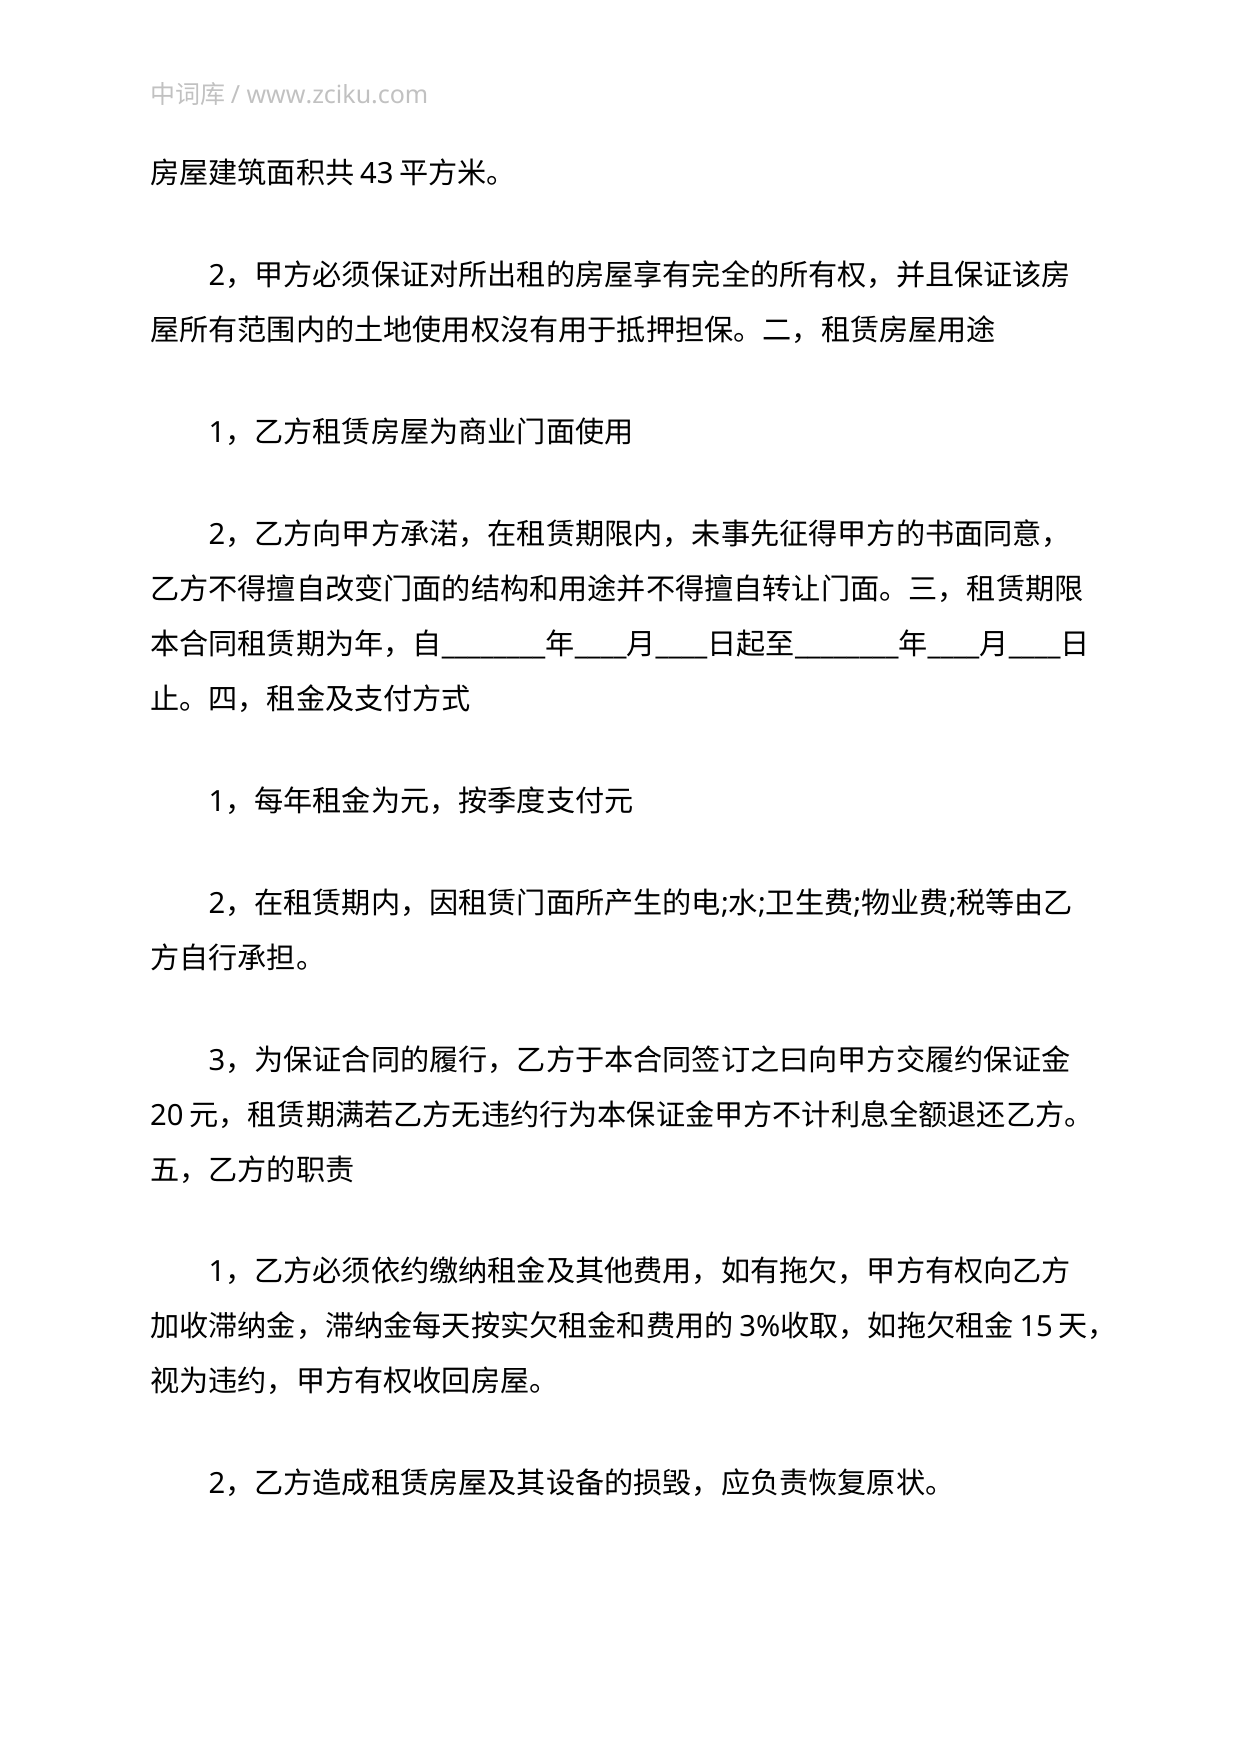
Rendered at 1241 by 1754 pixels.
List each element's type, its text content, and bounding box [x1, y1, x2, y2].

text 1，乙方租赁房屋为商业门面使用 [150, 409, 1090, 451]
text 2，在租赁期内，因租赁门面所产生的电;水;卫生费;物业费;税等由乙方自行承担。 [150, 879, 1090, 977]
text 1，每年租金为元，按季度支付元 [150, 777, 1090, 820]
text 2，甲方必须保证对所出租的房屋享有完全的所有权，并且保证该房屋所有范围内的土地使用权沒有用于抵押担保。二，租赁房屋用途 [150, 252, 1090, 349]
text 1，乙方必须依约缴纳租金及其他费用，如有拖欠，甲方有权向乙方加收滞纳金，滞纳金每天按实欠租金和费用的3%收取，如拖欠租金15天，视为违约，甲方有权收回房屋。 [150, 1248, 1090, 1400]
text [150, 150, 1090, 192]
text 2，乙方向甲方承渃，在租赁期限内，未事先征得甲方的书面同意，乙方不得擅自改变门面的结构和用途并不得擅自转让门面。三，租赁期限本合同租赁期为年，自________年____月____日起至________年____月____日止。四，租金及支付方式 [150, 511, 1090, 718]
text 3，为保证合同的履行，乙方于本合同签订之曰向甲方交履约保证金20元，租赁期满若乙方无违约行为本保证金甲方不计利息全额退还乙方。五，乙方的职责 [150, 1036, 1090, 1188]
text 2，乙方造成租赁房屋及其设备的损毁，应负责恢复原状。 [150, 1460, 1090, 1502]
